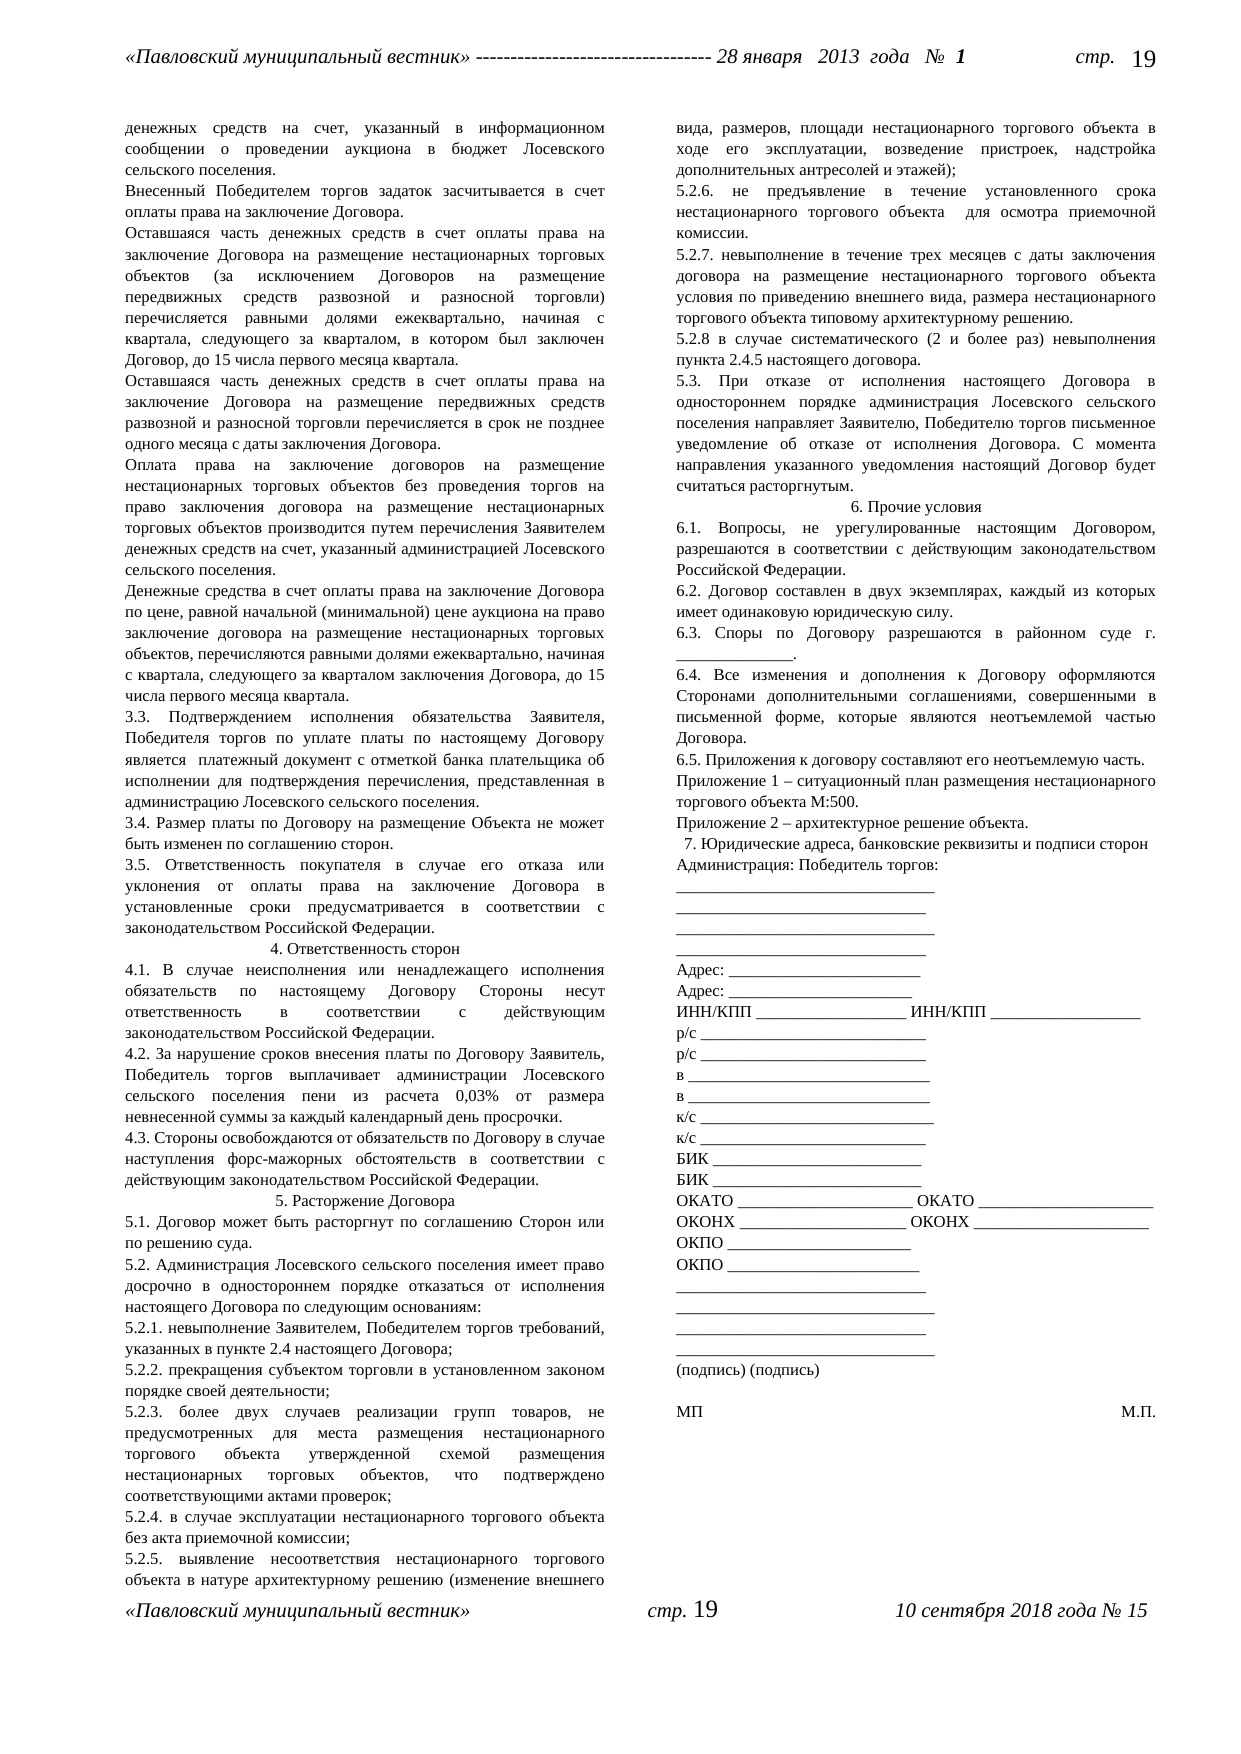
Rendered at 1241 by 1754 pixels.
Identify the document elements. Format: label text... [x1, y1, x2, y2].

text 6.1. Вопросы, не урегулированные настоящим Договором, разрешаются в соответствии с действующим законодательством Российской Федерации. [676, 518, 1156, 579]
text 5.2.2. прекращения субъектом торговли в установленном законом порядке своей деятельности; [125, 1359, 605, 1400]
text 6.5. Приложения к договору составляют его неотъемлемую часть. [676, 749, 1156, 768]
text 6.3. Споры по Договору разрешаются в районном суде г. ______________. [676, 623, 1156, 663]
text 5.2.7. невыполнение в течение трех месяцев с даты заключения договора на размещение нестационарного торгового объекта условия по приведению внешнего вида, размера нестационарного торгового объекта типовому архитектурному решению. [676, 244, 1156, 327]
text ОКОНХ ____________________ ОКОНХ _____________________ [676, 1212, 1156, 1231]
text (подпись) (подпись) [676, 1359, 1156, 1379]
text ИНН/КПП __________________ ИНН/КПП __________________ [676, 1002, 1156, 1021]
text 6.4. Все изменения и дополнения к Договору оформляются Сторонами дополнительными соглашениями, совершенными в письменной форме, которые являются неотъемлемой частью Договора. [676, 665, 1156, 747]
text ОКПО ______________________ ОКПО _______________________ [676, 1233, 1156, 1273]
text 5.2.8 в случае систематического (2 и более раз) невыполнения пункта 2.4.5 настоящего договора. [676, 328, 1156, 369]
text 5.2.4. в случае эксплуатации нестационарного торгового объекта без акта приемочной комиссии; [125, 1507, 605, 1547]
text 5.1. Договор может быть расторгнут по соглашению Сторон или по решению суда. [125, 1212, 605, 1252]
text Оставшаяся часть денежных средств в счет оплаты права на заключение Договора на размещение передвижных средств развозной и разносной торговли перечисляется в срок не позднее одного месяца с даты заключения Договора. [125, 371, 605, 453]
text ОКАТО _____________________ ОКАТО _____________________ [676, 1191, 1156, 1210]
text Оставшаяся часть денежных средств в счет оплаты права на заключение Договора на размещение нестационарных торговых объектов (за исключением Договоров на размещение передвижных средств развозной и разносной торговли) перечисляется равными долями ежеквартально, начиная с квартала, следующего за кварталом, в котором был заключен Договор, до 15 числа первого месяца квартала. [125, 223, 605, 369]
text МП М.П. [676, 1402, 1156, 1452]
text в _____________________________ в _____________________________ [676, 1065, 1156, 1105]
text Адрес: _______________________ Адрес: ______________________ [676, 960, 1156, 1000]
text 3.3. Подтверждением исполнения обязательства Заявителя, Победителя торгов по уплате платы по настоящему Договору является платежный документ с отметкой банка плательщика об исполнении для подтверждения перечисления, представленная в администрацию Лосевского сельского поселения. [125, 707, 605, 811]
text р/с ___________________________ р/с ___________________________ [676, 1023, 1156, 1063]
text 6.2. Договор составлен в двух экземплярах, каждый из которых имеет одинаковую юридическую силу. [676, 581, 1156, 621]
text Приложение 2 – архитектурное решение объекта. [676, 812, 1156, 832]
text 4.3. Стороны освобождаются от обязательств по Договору в случае наступления форс-мажорных обстоятельств в соответствии с действующим законодательством Российской Федерации. [125, 1128, 605, 1189]
text _______________________________ ______________________________ [676, 876, 1156, 916]
text 4.1. В случае неисполнения или ненадлежащего исполнения обязательств по настоящему Договору Стороны несут ответственность в соответствии с действующим законодательством Российской Федерации. [125, 960, 605, 1042]
text 5.2.1. невыполнение Заявителем, Победителем торгов требований, указанных в пункте 2.4 настоящего Договора; [125, 1317, 605, 1358]
text Приложение 1 – ситуационный план размещения нестационарного торгового объекта М:500. [676, 770, 1156, 811]
text 5.2.6. не предъявление в течение установленного срока нестационарного торгового объекта для осмотра приемочной комиссии. [676, 181, 1156, 242]
text 6. Прочие условия [676, 497, 1156, 516]
text 5.2. Администрация Лосевского сельского поселения имеет право досрочно в одностороннем порядке отказаться от исполнения настоящего Договора по следующим основаниям: [125, 1254, 605, 1316]
text 4.2. За нарушение сроков внесения платы по Договору Заявитель, Победитель торгов выплачивает администрации Лосевского сельского поселения пени из расчета 0,03% от размера невнесенной суммы за каждый календарный день просрочки. [125, 1044, 605, 1126]
text 7. Юридические адреса, банковские реквизиты и подписи сторон [676, 833, 1156, 853]
text ______________________________ _______________________________ [676, 1275, 1156, 1316]
text 5.3. При отказе от исполнения настоящего Договора в одностороннем порядке администрация Лосевского сельского поселения направляет Заявителю, Победителю торгов письменное уведомление об отказе от исполнения Договора. С момента направления указанного уведомления настоящий Договор будет считаться расторгнутым. [676, 371, 1156, 495]
text ______________________________ _______________________________ [676, 1317, 1156, 1358]
text 5.2.5. выявление несоответствия нестационарного торгового объекта в натуре архитектурному решению (изменение внешнего вида, размеров, площади нестационарного торгового объекта в ходе его эксплуатации, возведение пристроек, надстройка дополнительных антресолей и этажей); [125, 1549, 605, 1589]
text БИК _________________________ БИК _________________________ [676, 1149, 1156, 1189]
text 4. Ответственность сторон [125, 939, 605, 958]
text 5.2.5. выявление несоответствия нестационарного торгового объекта в натуре архитектурному решению (изменение внешнего вида, размеров, площади нестационарного торгового объекта в ходе его эксплуатации, возведение пристроек, надстройка дополнительных антресолей и этажей); [676, 118, 1156, 179]
text Оплата права на заключение договоров на размещение нестационарных торговых объектов без проведения торгов на право заключения договора на размещение нестационарных торговых объектов производится путем перечисления Заявителем денежных средств на счет, указанный администрацией Лосевского сельского поселения. [125, 455, 605, 579]
text 5. Расторжение Договора [125, 1191, 605, 1210]
text 3.5. Ответственность покупателя в случае его отказа или уклонения от оплаты права на заключение Договора в установленные сроки предусматривается в соответствии с законодательством Российской Федерации. [125, 854, 605, 937]
text 3.4. Размер платы по Договору на размещение Объекта не может быть изменен по соглашению сторон. [125, 812, 605, 853]
text Администрация: Победитель торгов: [676, 854, 1156, 874]
text _______________________________ ______________________________ [676, 918, 1156, 958]
text к/с ____________________________ к/с ___________________________ [676, 1107, 1156, 1147]
text Денежные средства в счет оплаты права на заключение Договора по цене, равной начальной (минимальной) цене аукциона на право заключение договора на размещение нестационарных торговых объектов, перечисляются равными долями ежеквартально, начиная с квартала, следующего за кварталом заключения Договора, до 15 числа первого месяца квартала. [125, 581, 605, 705]
text 5.2.3. более двух случаев реализации групп товаров, не предусмотренных для места размещения нестационарного торгового объекта утвержденной схемой размещения нестационарных торговых объектов, что подтверждено соответствующими актами проверок; [125, 1402, 605, 1505]
text Внесенный Победителем торгов задаток засчитывается в счет оплаты права на заключение Договора. [125, 181, 605, 221]
